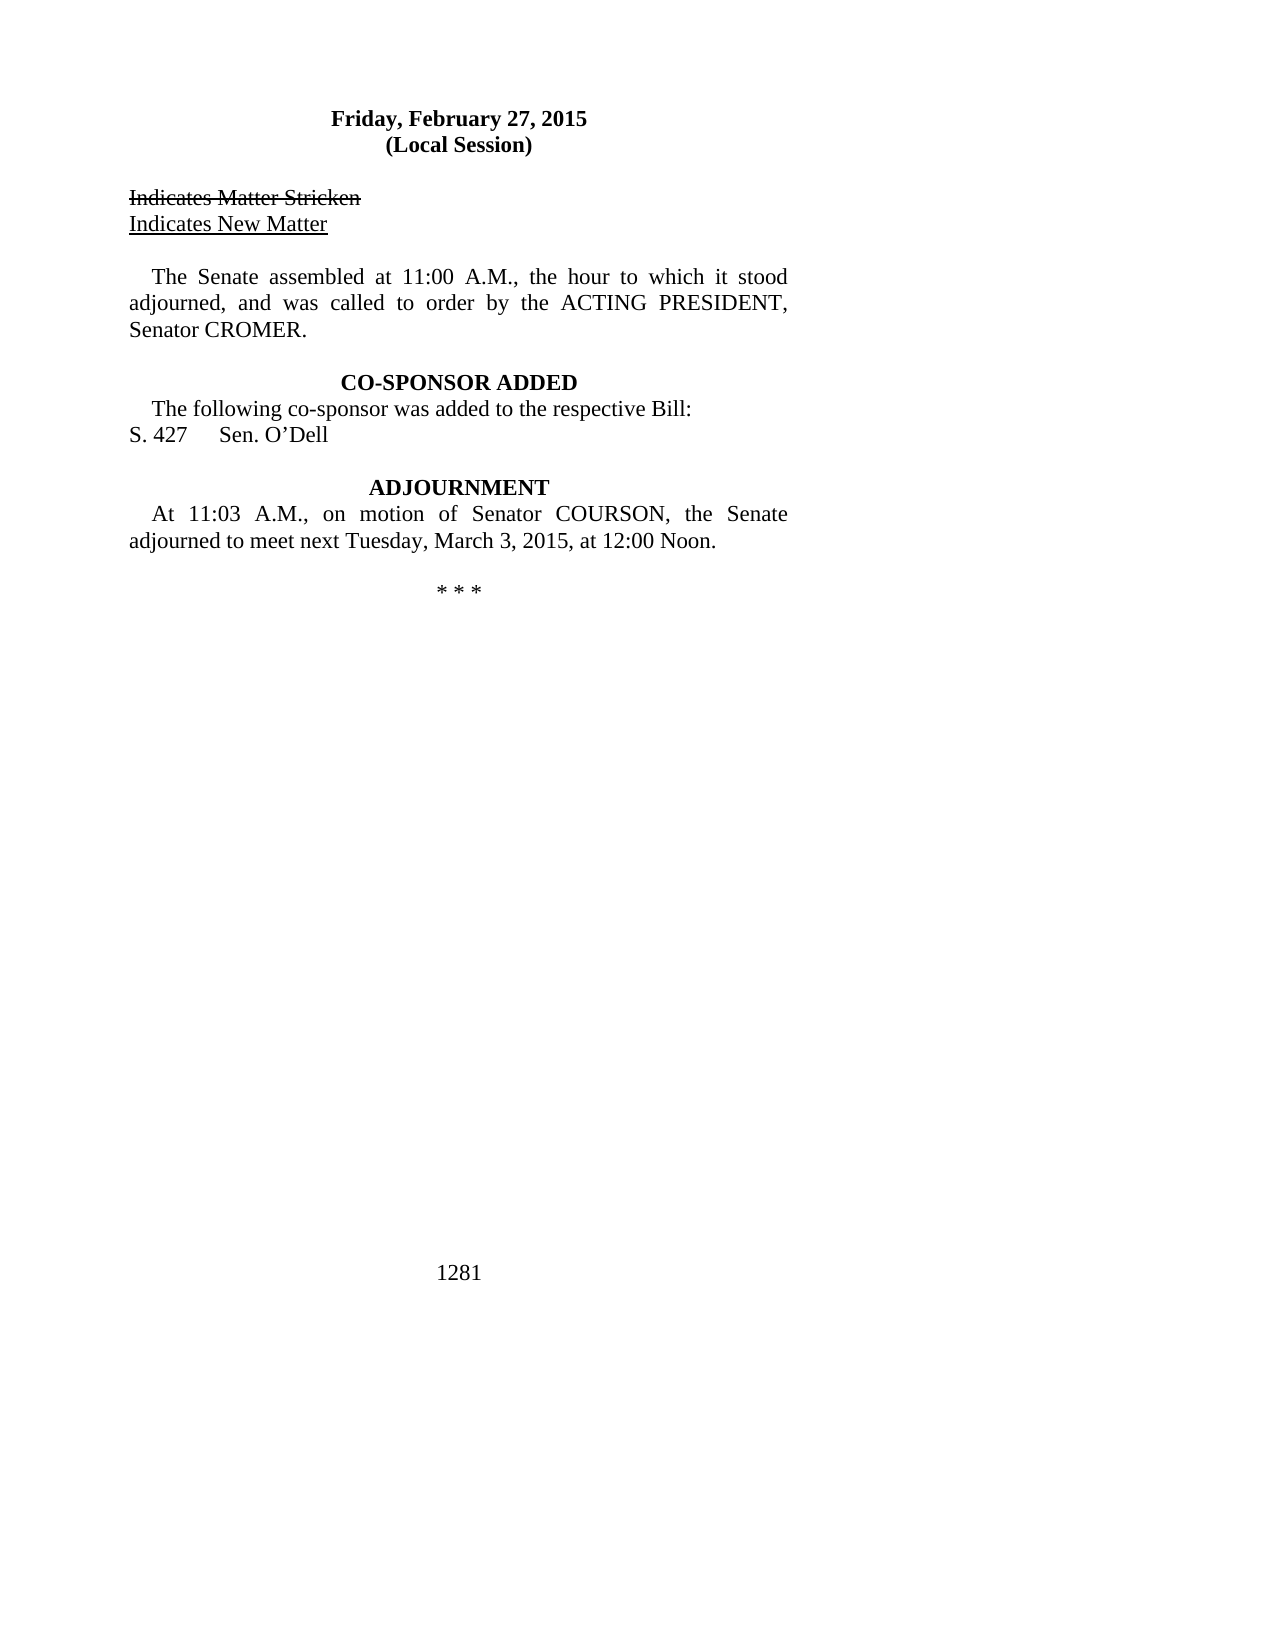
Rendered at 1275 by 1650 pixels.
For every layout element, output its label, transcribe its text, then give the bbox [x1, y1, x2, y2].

title * * * [129, 579, 789, 606]
title Indicates Matter Stricken [129, 184, 789, 210]
text The following co-sponsor was added to the respective Bill: [129, 395, 789, 421]
title (Local Session) [129, 131, 789, 158]
title Friday, February 27, 2015 [129, 105, 789, 131]
title Indicates New Matter [129, 210, 789, 237]
text CO-SPONSOR ADDED [129, 368, 789, 395]
title ADJOURNMENT [129, 474, 789, 500]
title The Senate assembled at 11:00 A.M., the hour to which it stood adjourned, and was called to order by the ACTING PRESIDENT, Senator CROMER. [129, 263, 789, 342]
title At 11:03 A.M., on motion of Senator COURSON, the Senate adjourned to meet next Tuesday, March 3, 2015, at 12:00 Noon. [129, 500, 789, 553]
text S. 427 Sen. O’Dell [129, 421, 789, 448]
